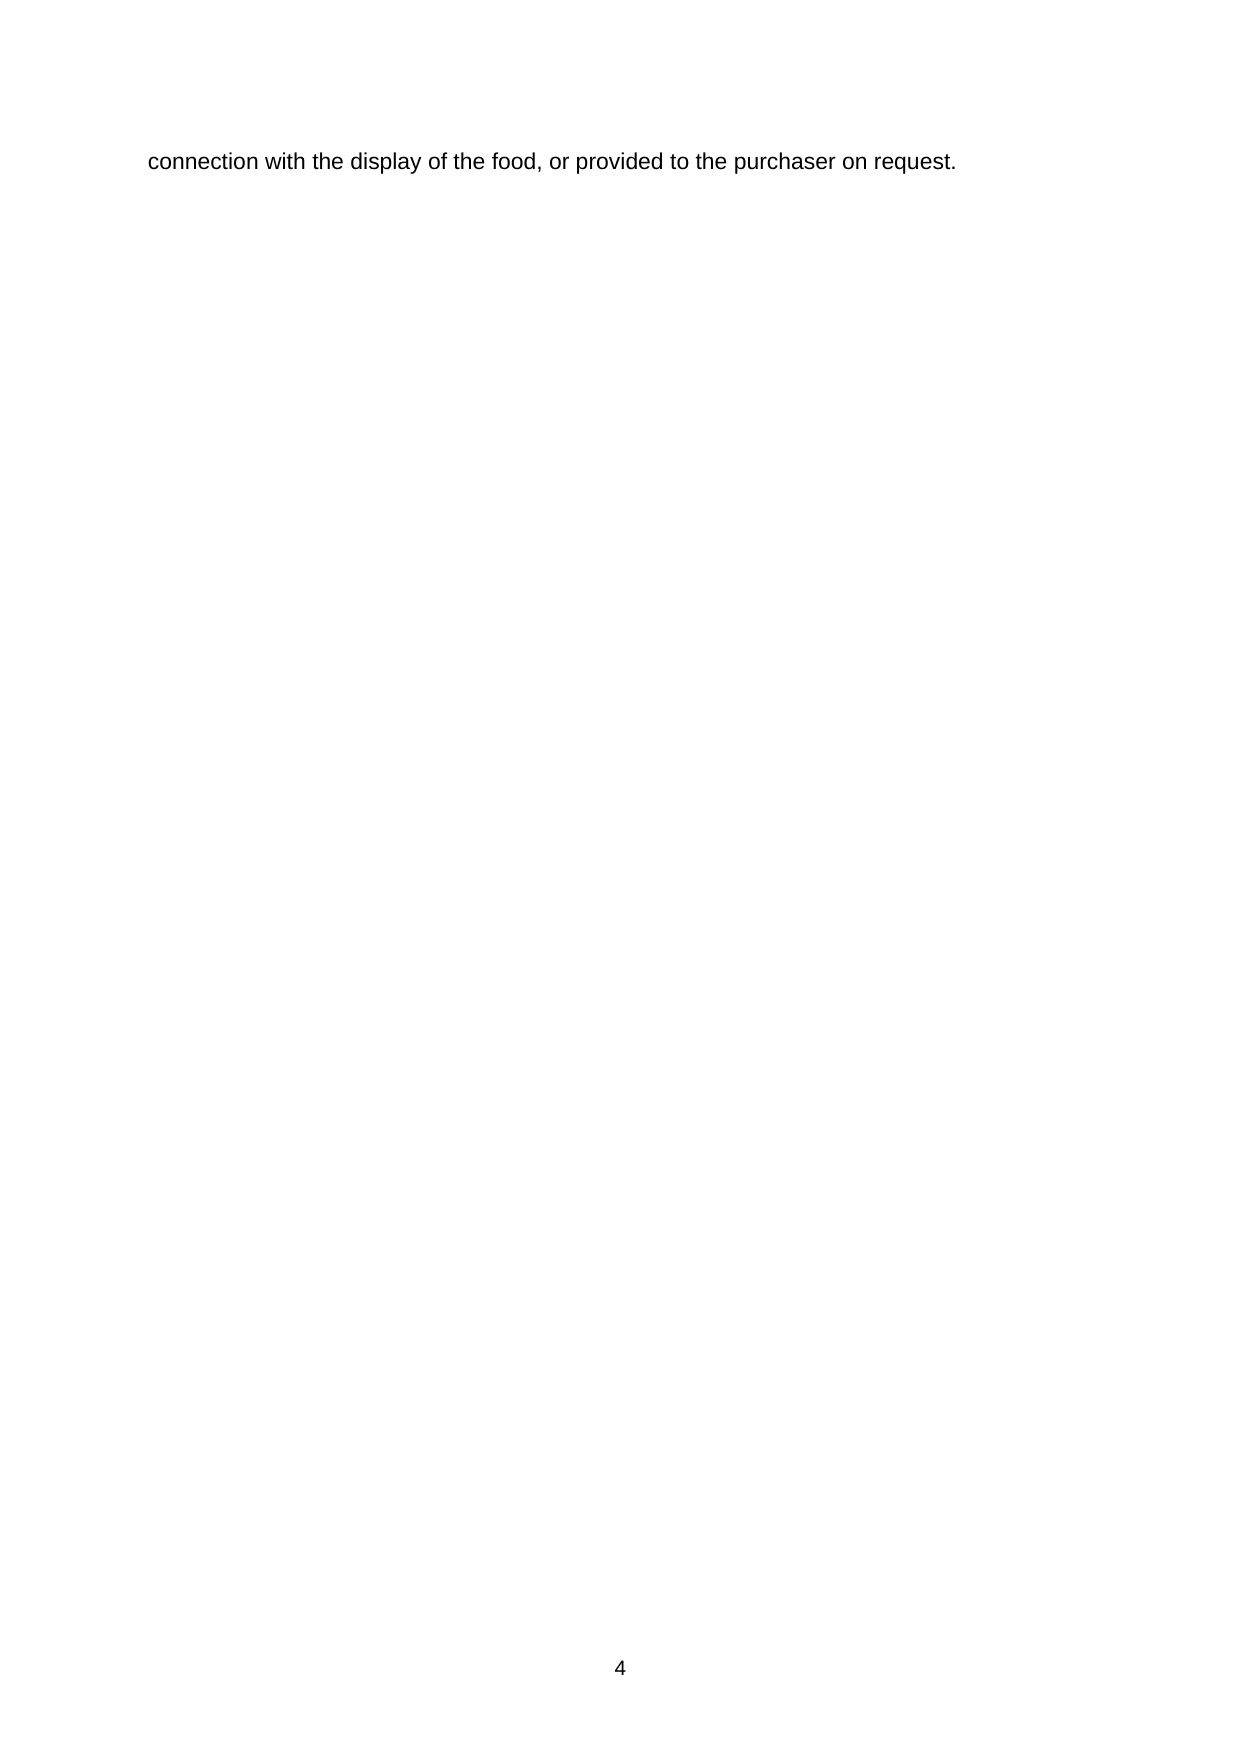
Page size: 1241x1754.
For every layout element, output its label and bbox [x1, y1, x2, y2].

text [148, 148, 1092, 174]
